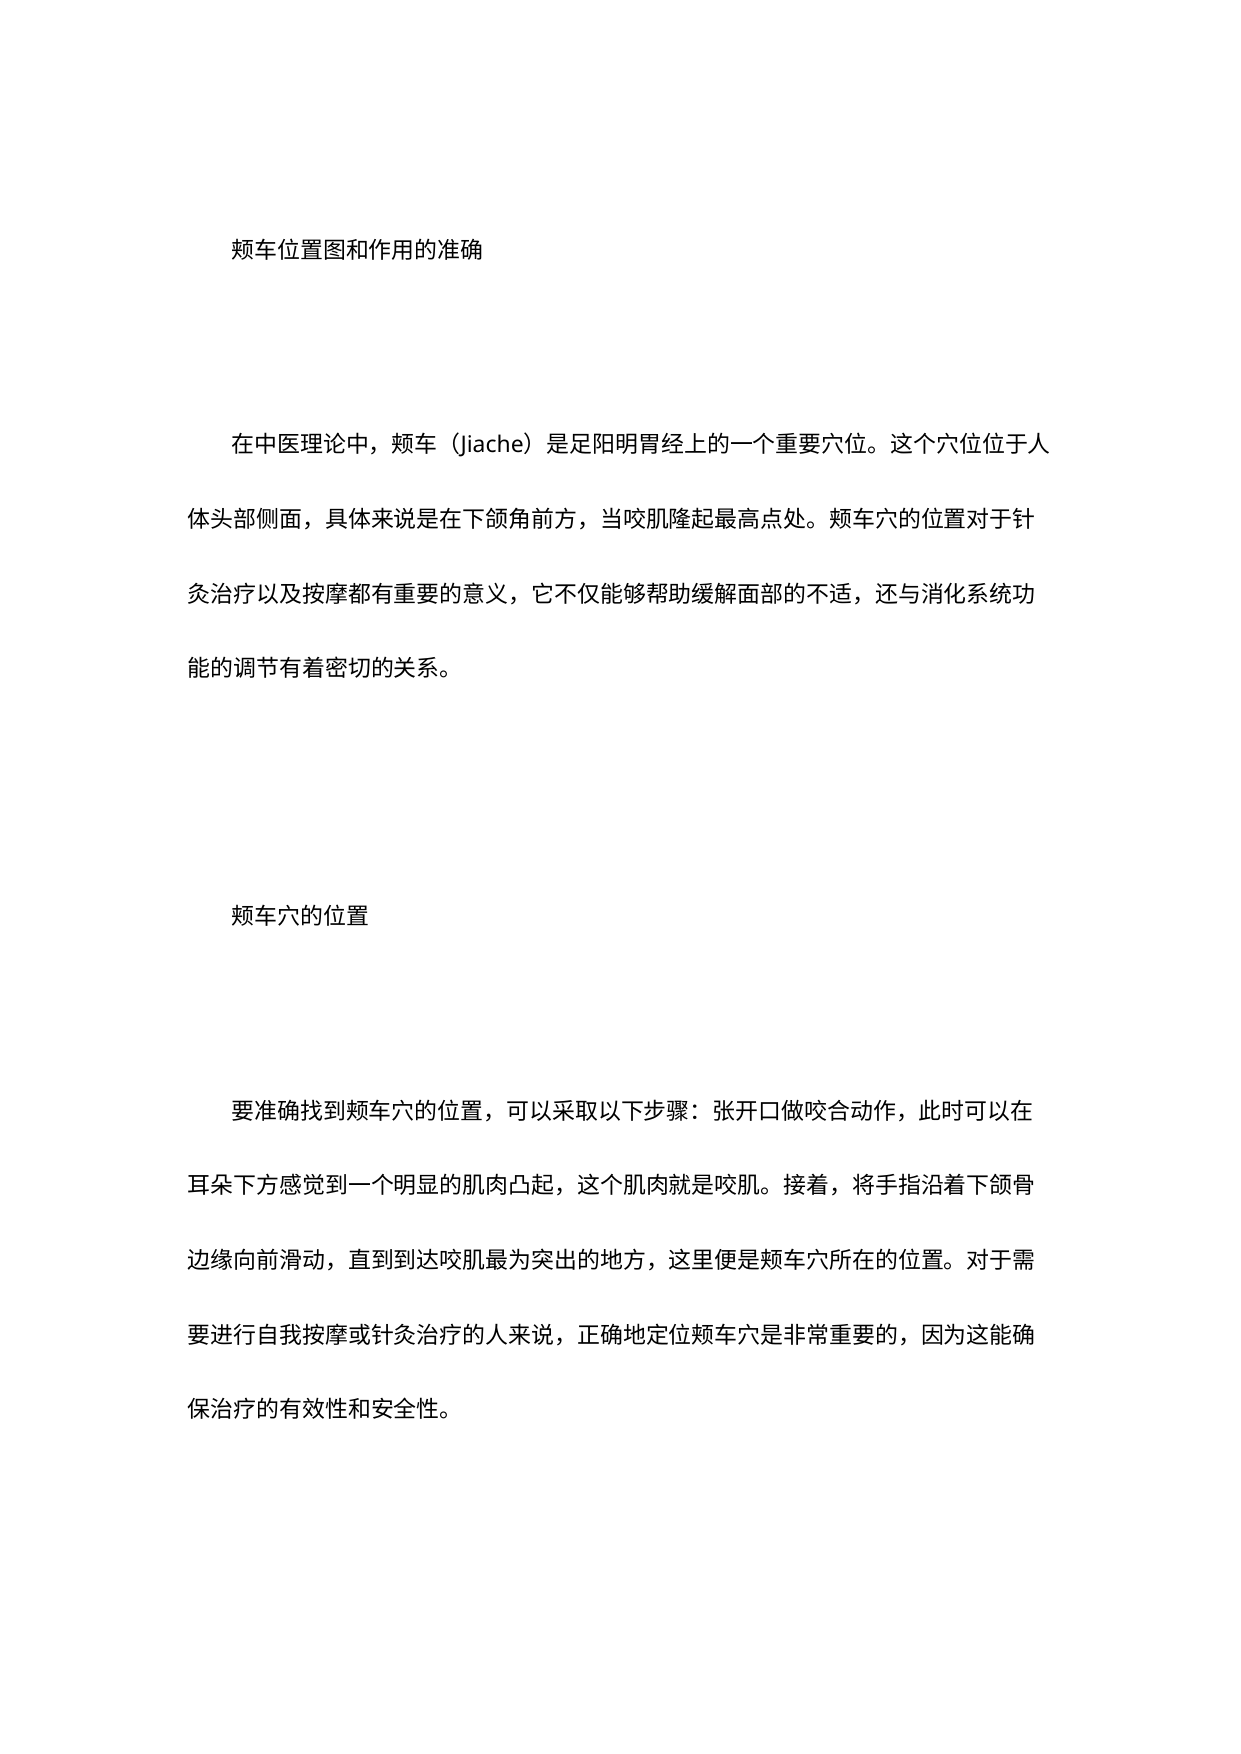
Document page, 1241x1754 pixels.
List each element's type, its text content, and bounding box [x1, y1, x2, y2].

text 颊车位置图和作用的准确 [187, 216, 1053, 281]
text 在中医理论中，颊车（Jiache）是足阳明胃经上的一个重要穴位。这个穴位位于人体头部侧面，具体来说是在下颌角前方，当咬肌隆起最高点处。颊车穴的位置对于针灸治疗以及按摩都有重要的意义，它不仅能够帮助缓解面部的不适，还与消化系统功能的调节有着密切的关系。 [187, 410, 1053, 699]
text 颊车穴的位置 [187, 882, 1053, 947]
text 要准确找到颊车穴的位置，可以采取以下步骤：张开口做咬合动作，此时可以在耳朵下方感觉到一个明显的肌肉凸起，这个肌肉就是咬肌。接着，将手指沿着下颌骨边缘向前滑动，直到到达咬肌最为突出的地方，这里便是颊车穴所在的位置。对于需要进行自我按摩或针灸治疗的人来说，正确地定位颊车穴是非常重要的，因为这能确保治疗的有效性和安全性。 [187, 1077, 1053, 1441]
